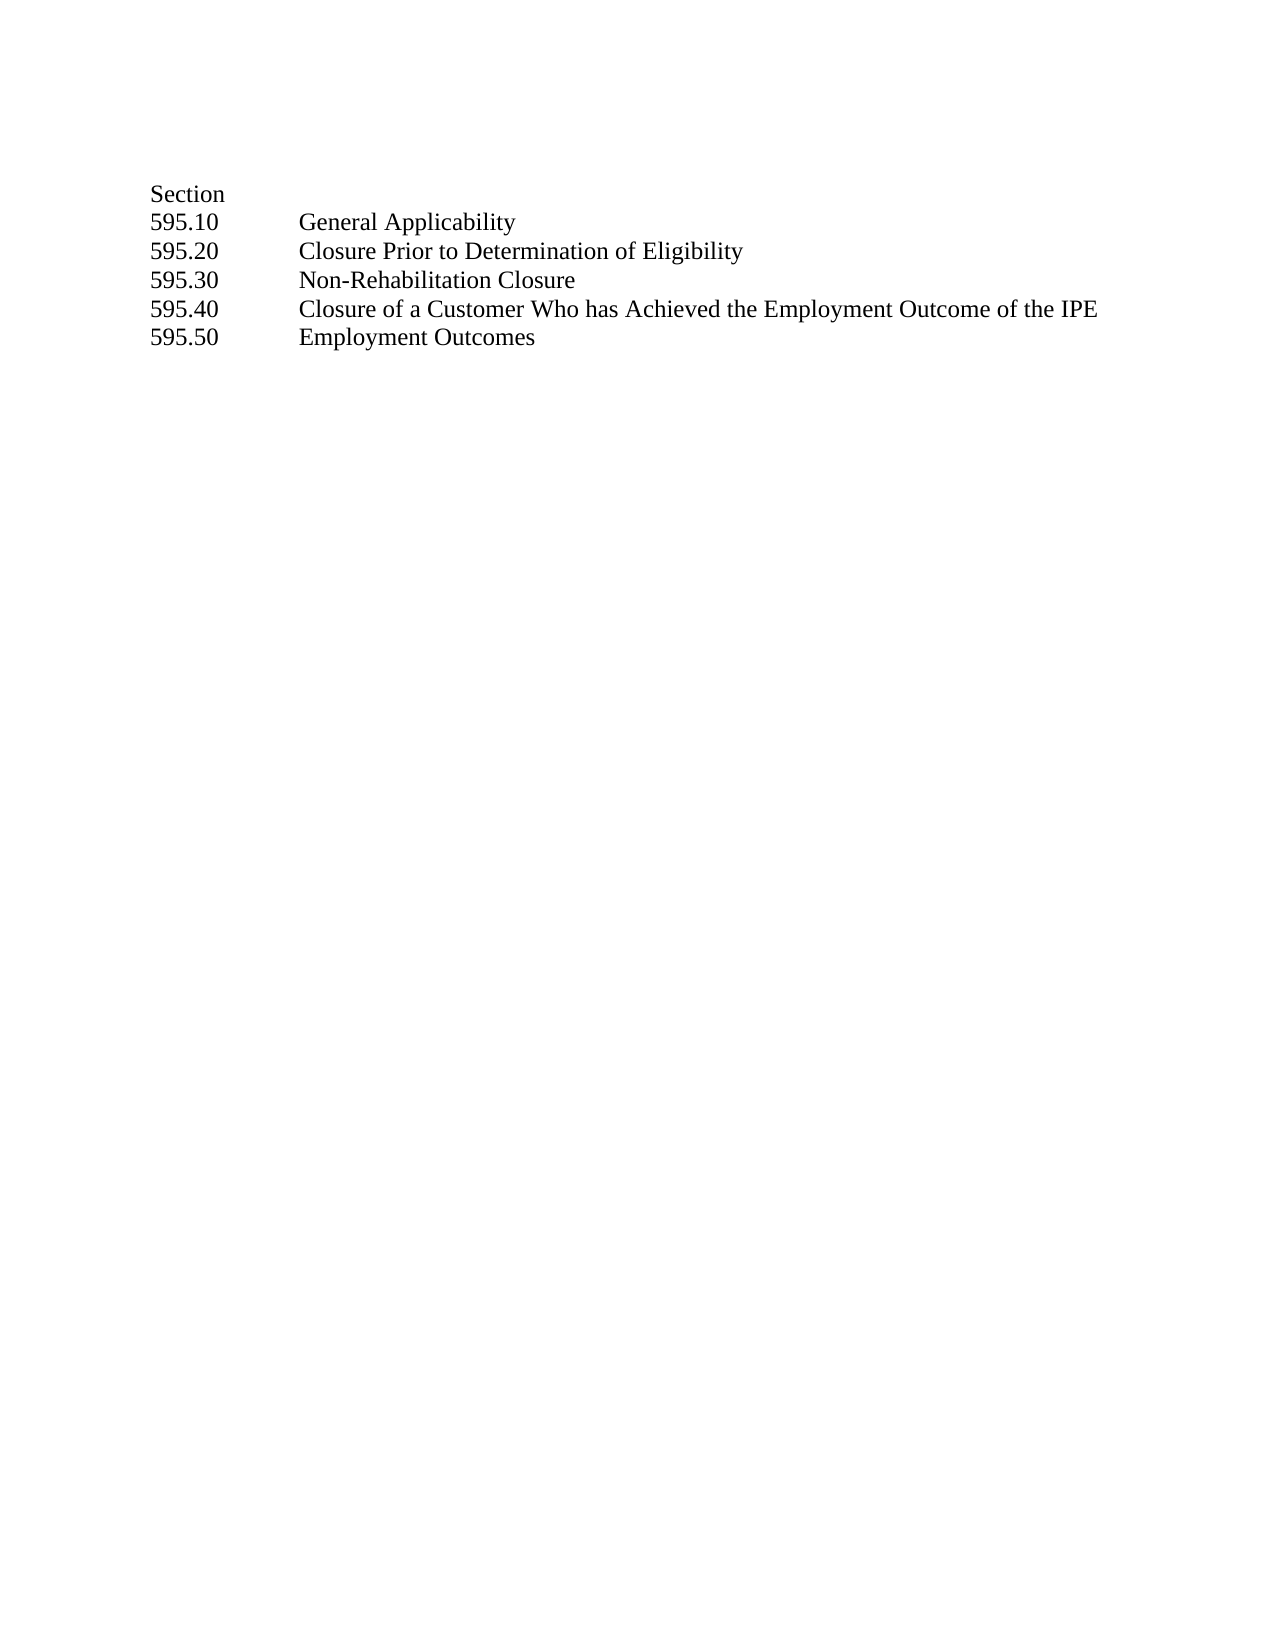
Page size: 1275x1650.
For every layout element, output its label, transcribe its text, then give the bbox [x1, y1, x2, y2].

text 595.50 Employment Outcomes [150, 322, 1125, 351]
text 595.10 General Applicability [150, 207, 1125, 236]
text 595.40 Closure of a Customer Who has Achieved the Employment Outcome of the IPE [150, 294, 1125, 322]
text 595.30 Non-Rehabilitation Closure [150, 265, 1125, 294]
text 595.20 Closure Prior to Determination of Eligibility [150, 236, 1125, 265]
text Section [150, 179, 1125, 207]
